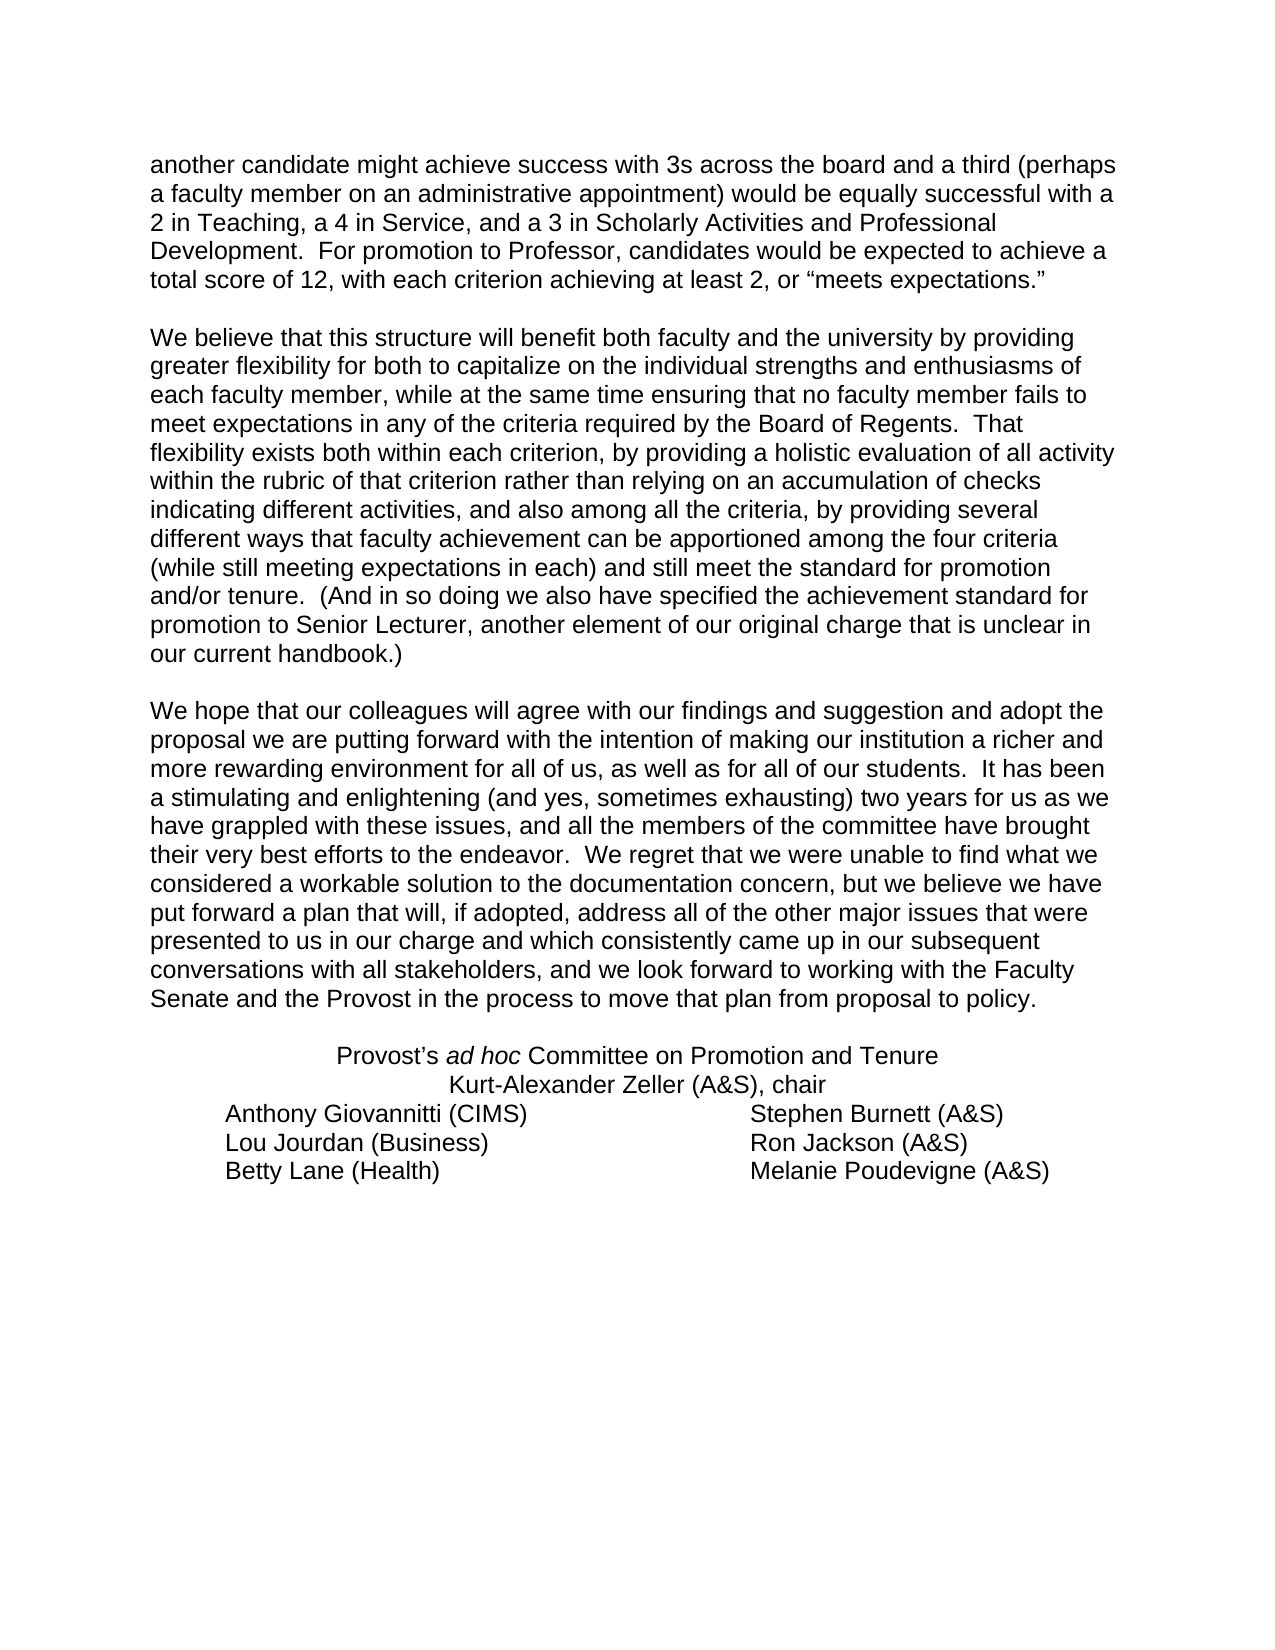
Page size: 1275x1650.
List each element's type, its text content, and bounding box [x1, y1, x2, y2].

text Kurt-Alexander Zeller (A&S), chair [150, 1070, 1125, 1099]
text Anthony Giovannitti (CIMS) Stephen Burnett (A&S) [150, 1099, 1125, 1127]
text Betty Lane (Health) Melanie Poudevigne (A&S) [150, 1156, 1125, 1185]
text Lou Jourdan (Business) Ron Jackson (A&S) [150, 1127, 1125, 1156]
text We believe that this structure will benefit both faculty and the university by providing greater flexibility for both to capitalize on the individual strengths and enthusiasms of each faculty member, while at the same time ensuring that no faculty member fails to meet expectations in any of the criteria required by the Board of Regents. That flexibility exists both within each criterion, by providing a holistic evaluation of all activity within the rubric of that criterion rather than relying on an accumulation of checks indicating different activities, and also among all the criteria, by providing several different ways that faculty achievement can be apportioned among the four criteria (while still meeting expectations in each) and still meet the standard for promotion and/or tenure. (And in so doing we also have specified the achievement standard for promotion to Senior Lecturer, another element of our original charge that is unclear in our current handbook.) [150, 322, 1125, 667]
text We hope that our colleagues will agree with our findings and suggestion and adopt the proposal we are putting forward with the intention of making our institution a richer and more rewarding environment for all of us, as well as for all of our students. It has been a stimulating and enlightening (and yes, sometimes exhausting) two years for us as we have grappled with these issues, and all the members of the committee have brought their very best efforts to the endeavor. We regret that we were unable to find what we considered a workable solution to the documentation concern, but we believe we have put forward a plan that will, if adopted, address all of the other major issues that were presented to us in our charge and which consistently came up in our subsequent conversations with all stakeholders, and we look forward to working with the Faculty Senate and the Provost in the process to move that plan from proposal to policy. [150, 696, 1125, 1012]
text Provost’s ad hoc Committee on Promotion and Tenure [150, 1041, 1125, 1070]
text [150, 150, 1125, 294]
